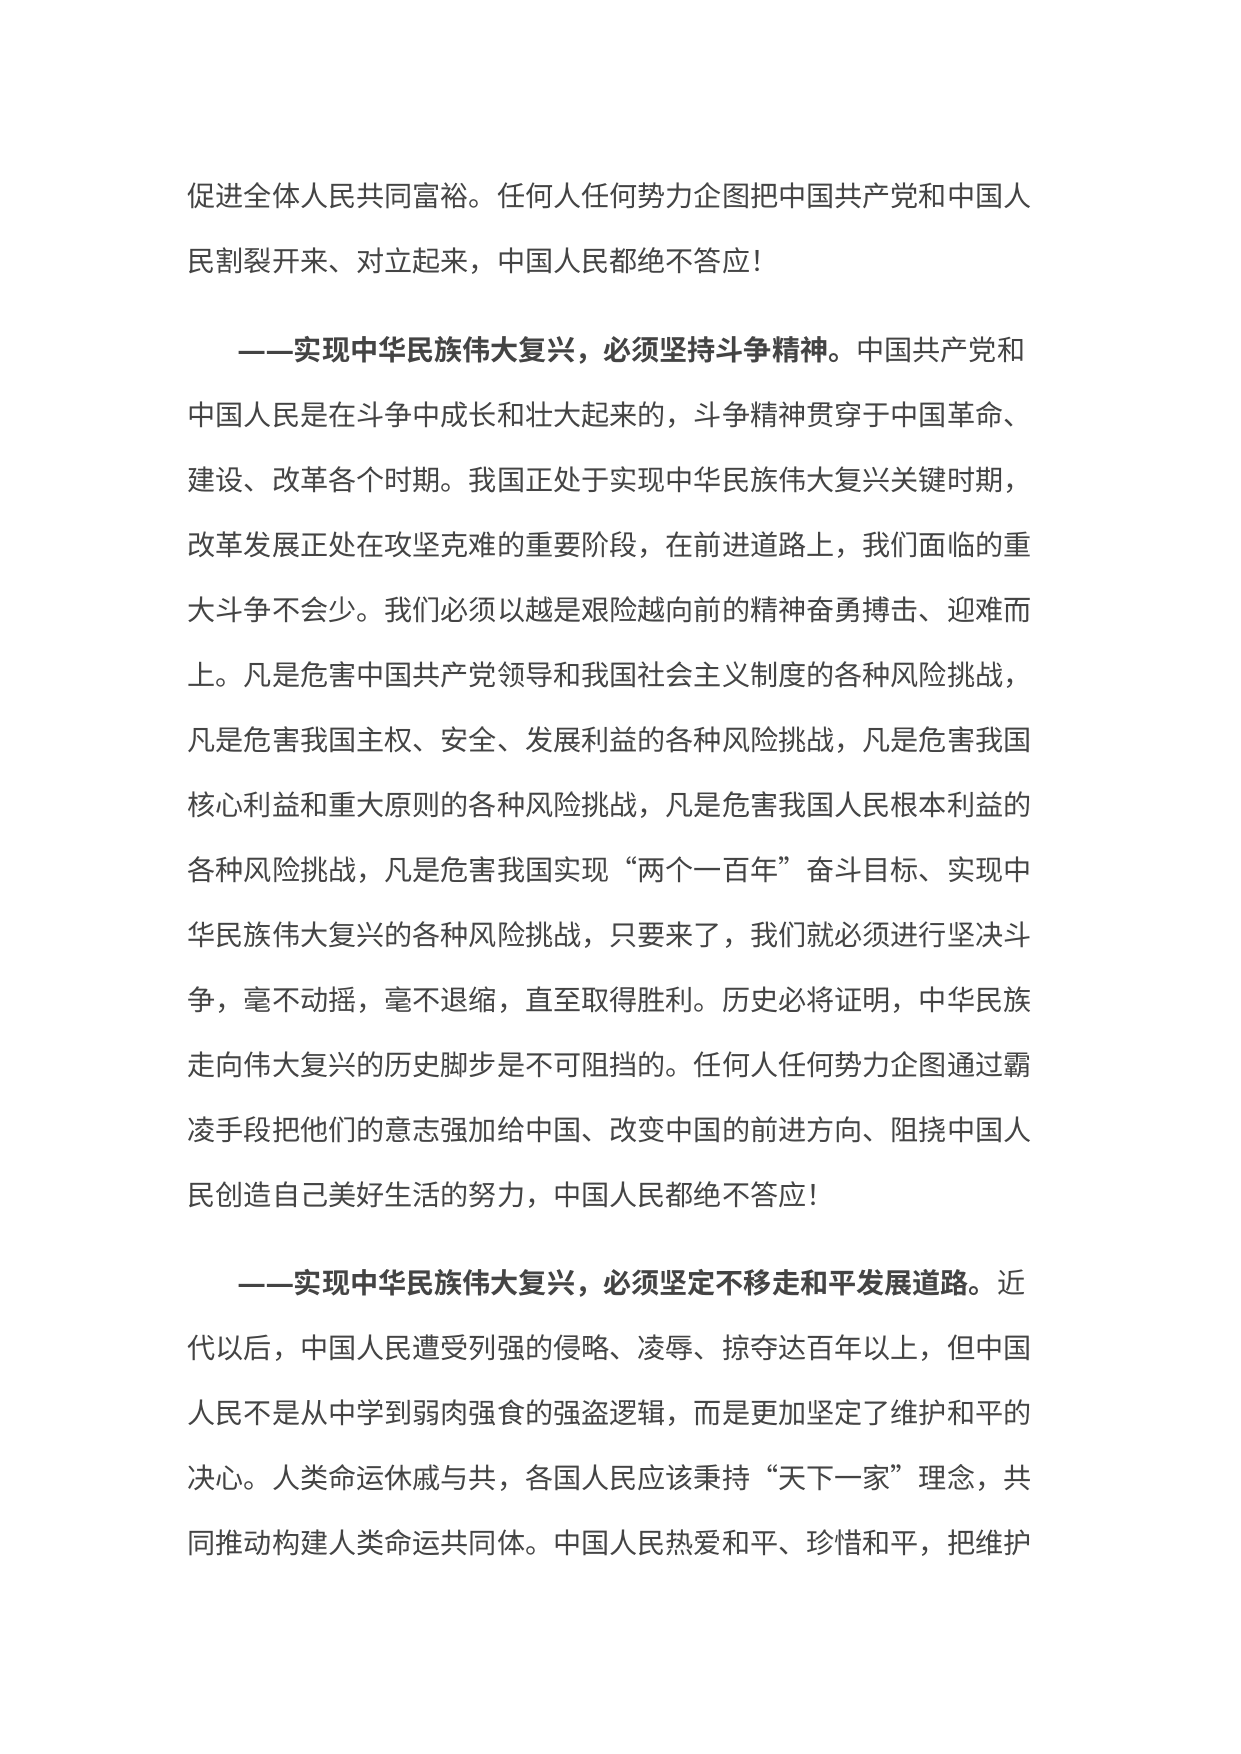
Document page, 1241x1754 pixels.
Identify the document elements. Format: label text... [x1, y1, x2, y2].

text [187, 162, 1053, 292]
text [187, 1249, 1053, 1574]
text ——实现中华民族伟大复兴，必须坚持斗争精神。中国共产党和中国人民是在斗争中成长和壮大起来的，斗争精神贯穿于中国革命、建设、改革各个时期。我国正处于实现中华民族伟大复兴关键时期，改革发展正处在攻坚克难的重要阶段，在前进道路上，我们面临的重大斗争不会少。我们必须以越是艰险越向前的精神奋勇搏击、迎难而上。凡是危害中国共产党领导和我国社会主义制度的各种风险挑战，凡是危害我国主权、安全、发展利益的各种风险挑战，凡是危害我国核心利益和重大原则的各种风险挑战，凡是危害我国人民根本利益的各种风险挑战，凡是危害我国实现“两个一百年”奋斗目标、实现中华民族伟大复兴的各种风险挑战，只要来了，我们就必须进行坚决斗争，毫不动摇，毫不退缩，直至取得胜利。历史必将证明，中华民族走向伟大复兴的历史脚步是不可阻挡的。任何人任何势力企图通过霸凌手段把他们的意志强加给中国、改变中国的前进方向、阻挠中国人民创造自己美好生活的努力，中国人民都绝不答应！ [187, 315, 1053, 1225]
